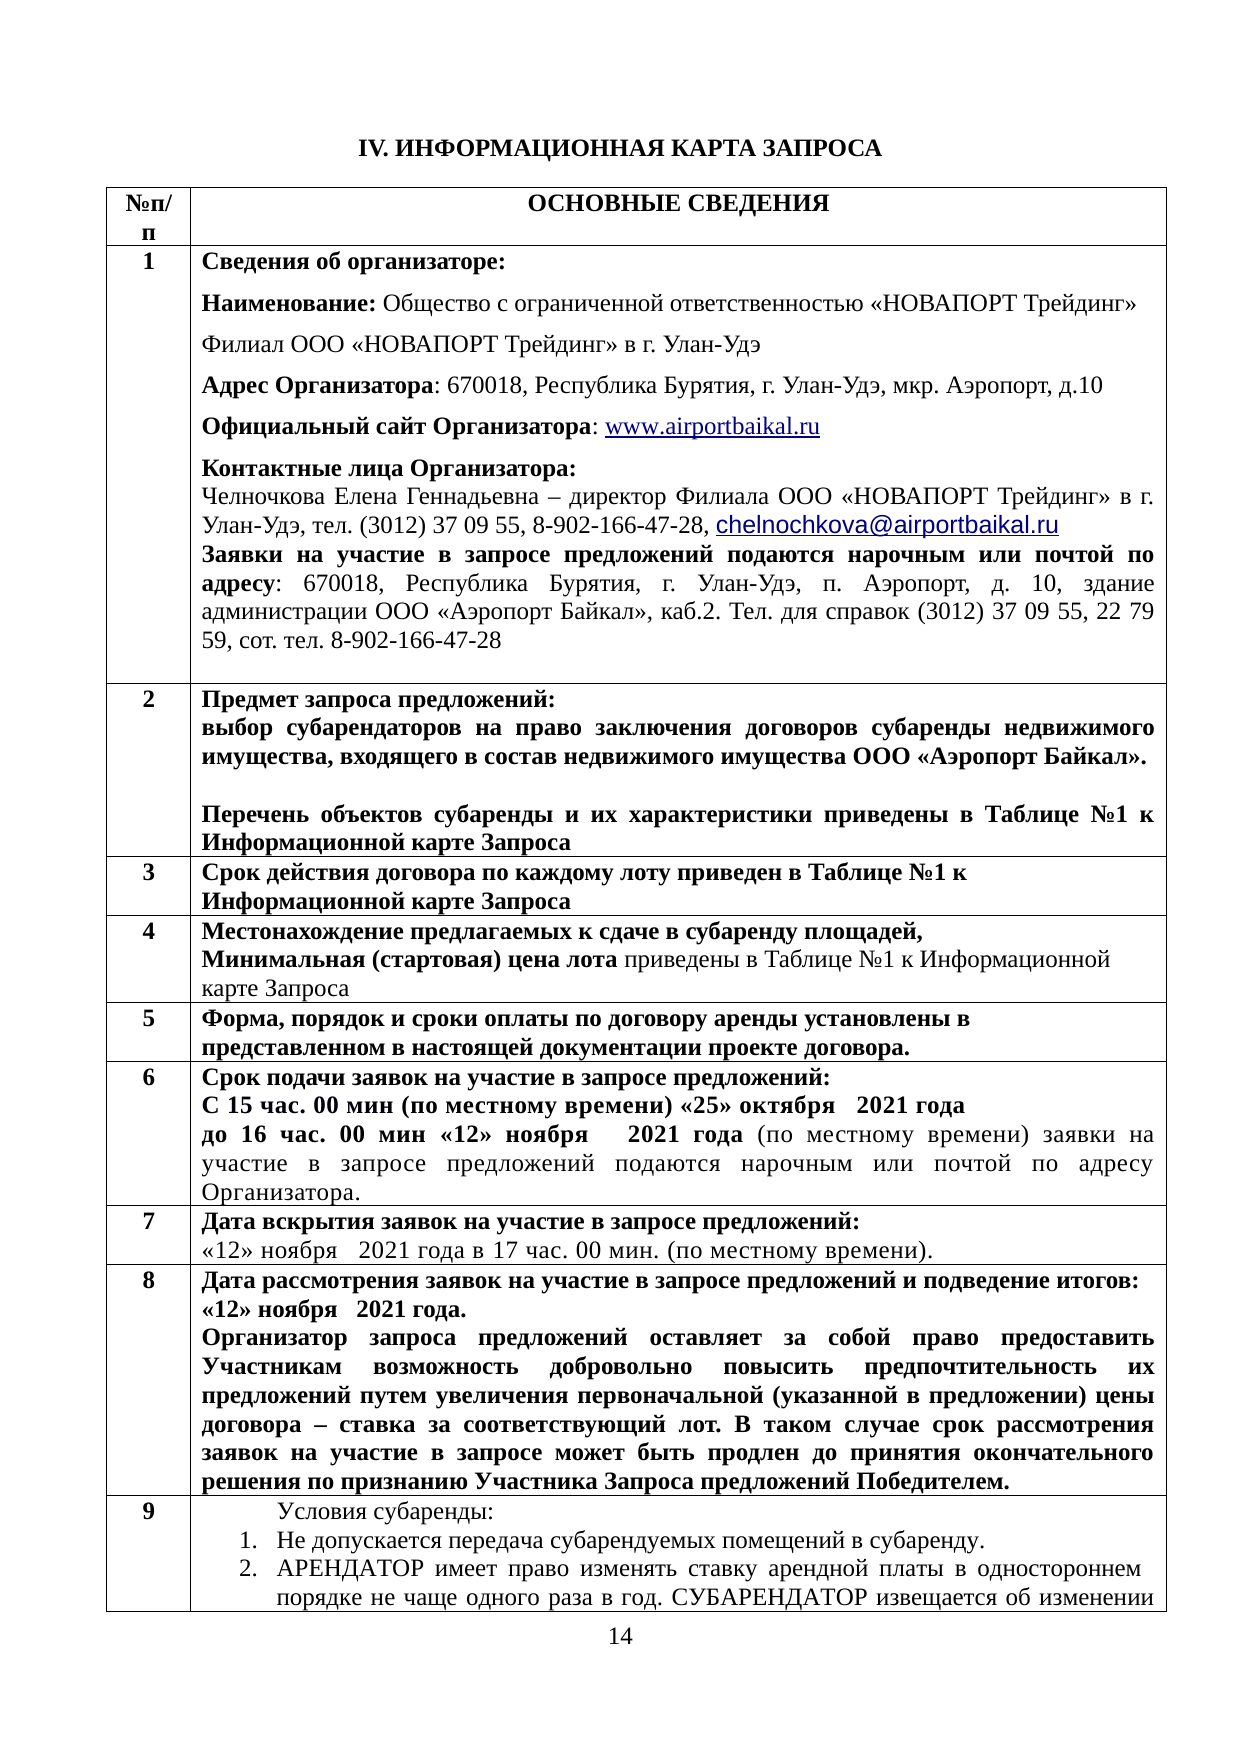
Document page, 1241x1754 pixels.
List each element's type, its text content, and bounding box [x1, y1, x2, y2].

table_cell 1 [107, 246, 190, 683]
table_cell Предмет запроса предложений: выбор субарендаторов на право заключения договоров субаренды недвижимого имущества, входящего в состав недвижимого имущества ООО «Аэропорт Байкал». Перечень объектов субаренды и их характеристики приведены в Таблице №1 к Информационной карте Запроса [191, 684, 1166, 856]
table_cell 7 [107, 1206, 190, 1264]
table_cell Дата вскрытия заявок на участие в запросе предложений: «12» ноября 2021 года в 17 час. 00 мин. (по местному времени). [191, 1206, 1166, 1264]
table_cell Форма, порядок и сроки оплаты по договору аренды установлены в представленном в настоящей документации проекте договора. [191, 1003, 1166, 1061]
table_header ОСНОВНЫЕ СВЕДЕНИЯ [191, 188, 1166, 245]
table_cell 4 [107, 916, 190, 1002]
table_cell 5 [107, 1003, 190, 1061]
table_header №п/п [107, 188, 190, 245]
table_cell Дата рассмотрения заявок на участие в запросе предложений и подведение итогов: «12» ноября 2021 года. Организатор запроса предложений оставляет за собой право предоставить Участникам возможность добровольно повысить предпочтительность их предложений путем увеличения первоначальной (указанной в предложении) цены договора – ставка за соответствующий лот. В таком случае срок рассмотрения заявок на участие в запросе может быть продлен до принятия окончательного решения по признанию Участника Запроса предложений Победителем. [191, 1265, 1166, 1495]
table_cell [191, 1496, 1166, 1611]
table_cell 8 [107, 1265, 190, 1495]
table_cell 9 [107, 1496, 190, 1611]
text IV. ИНФОРМАЦИОННАЯ КАРТА ЗАПРОСА [118, 133, 1122, 162]
table_cell Срок действия договора по каждому лоту приведен в Таблице №1 к Информационной карте Запроса [191, 857, 1166, 915]
table_cell 6 [107, 1062, 190, 1205]
table_cell Срок подачи заявок на участие в запросе предложений: С 15 час. 00 мин (по местному времени) «25» октября 2021 года до 16 час. 00 мин «12» ноября 2021 года (по местному времени) заявки на участие в запросе предложений подаются нарочным или почтой по адресу Организатора. [191, 1062, 1166, 1205]
table_cell Местонахождение предлагаемых к сдаче в субаренду площадей, Минимальная (стартовая) цена лота приведены в Таблице №1 к Информационной карте Запроса [191, 916, 1166, 1002]
table_cell 2 [107, 684, 190, 856]
table_cell 3 [107, 857, 190, 915]
table_cell Сведения об организаторе: Наименование: Общество с ограниченной ответственностью «НОВАПОРТ Трейдинг» Филиал ООО «НОВАПОРТ Трейдинг» в г. Улан-Удэ Адрес Организатора: 670018, Республика Бурятия, г. Улан-Удэ, мкр. Аэропорт, д.10 Официальный сайт Организатора: www.airportbaikal.ru Контактные лица Организатора: Челночкова Елена Геннадьевна – директор Филиала ООО «НОВАПОРТ Трейдинг» в г. Улан-Удэ, тел. (3012) 37 09 55, 8-902-166-47-28, chelnochkova@airportbaikal.ru Заявки на участие в запросе предложений подаются нарочным или почтой по адресу: 670018, Республика Бурятия, г. Улан-Удэ, п. Аэропорт, д. 10, здание администрации ООО «Аэропорт Байкал», каб.2. Тел. для справок (3012) 37 09 55, 22 79 59, сот. тел. 8-902-166-47-28 [191, 246, 1166, 683]
